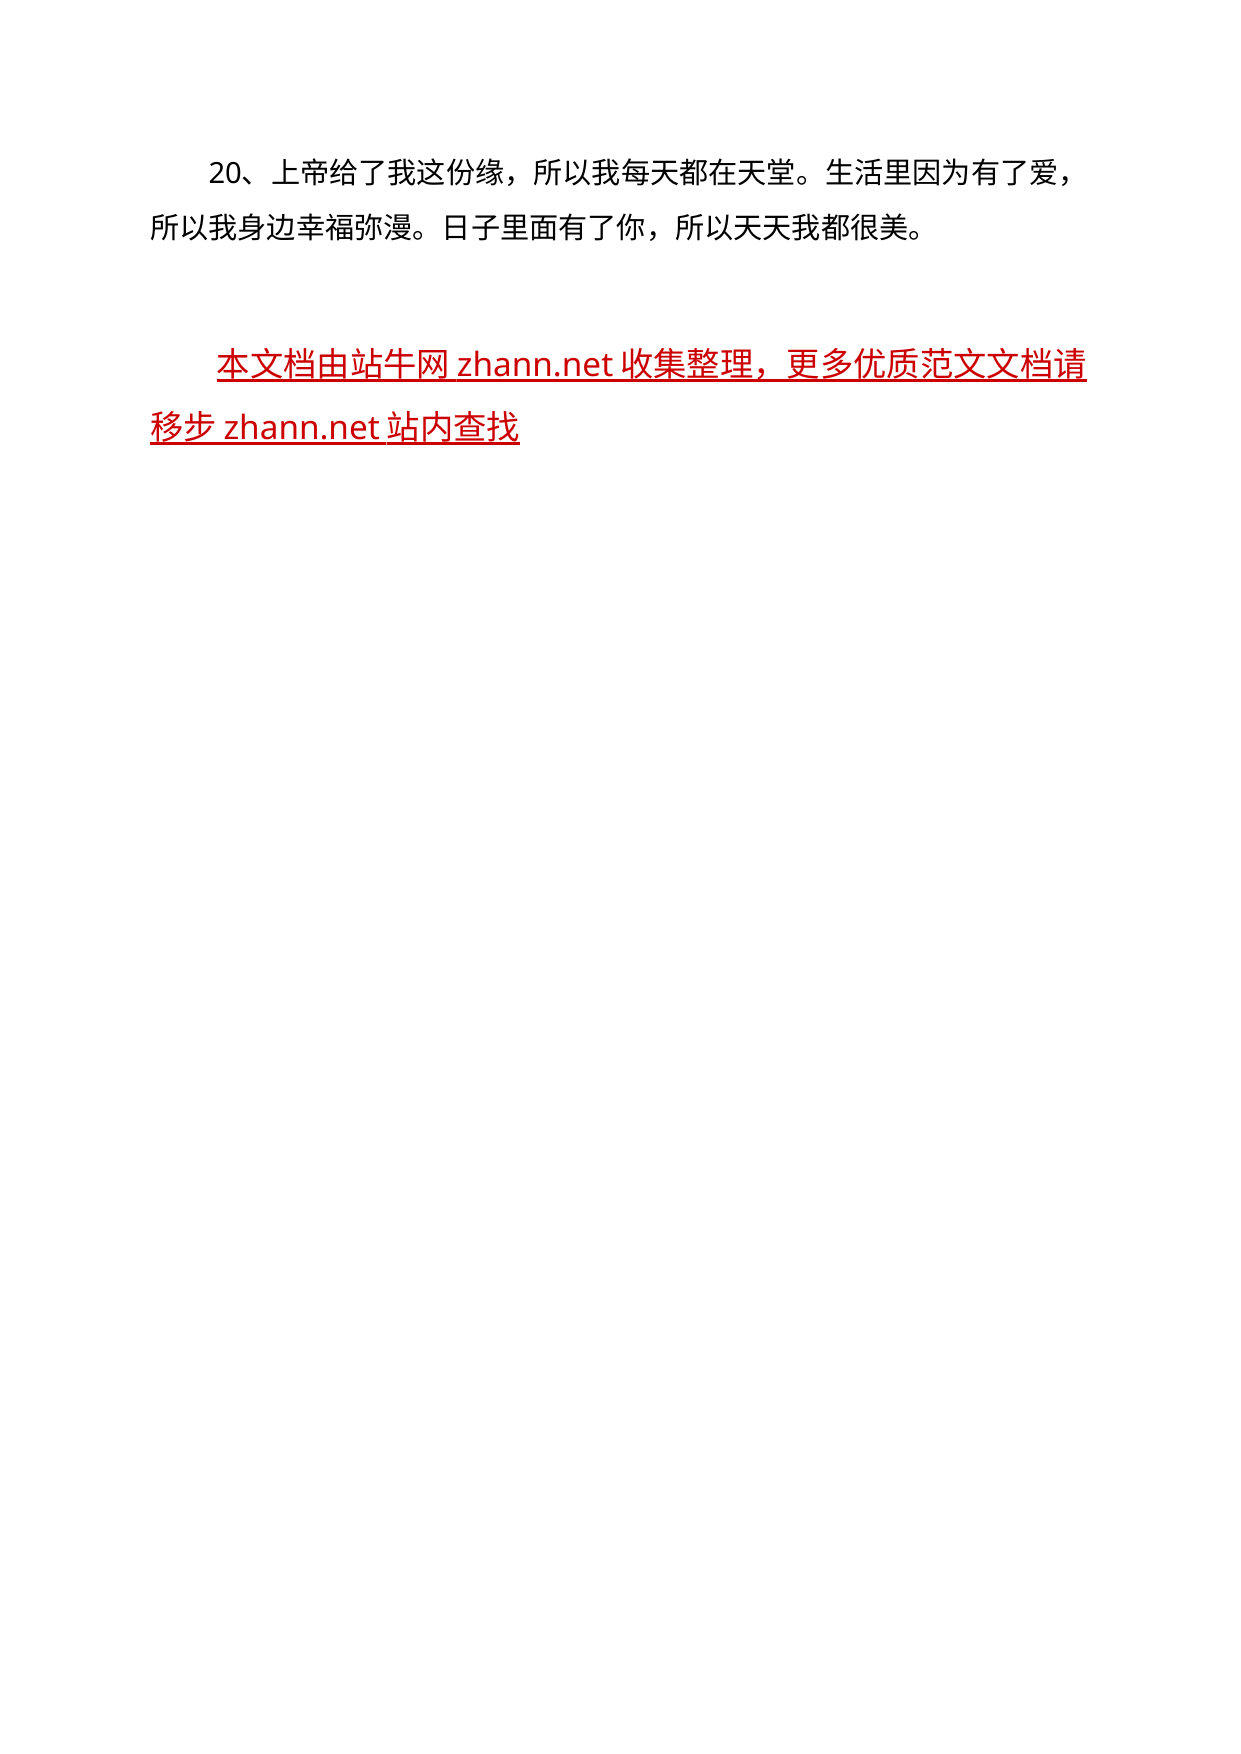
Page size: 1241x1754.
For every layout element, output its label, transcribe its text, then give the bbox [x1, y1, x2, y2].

text 20、上帝给了我这份缘，所以我每天都在天堂。生活里因为有了爱，所以我身边幸福弥漫。日子里面有了你，所以天天我都很美。 [150, 150, 1090, 247]
text 本文档由站牛网zhann.net收集整理，更多优质范文文档请移步zhann.net站内查找 [150, 338, 1090, 449]
